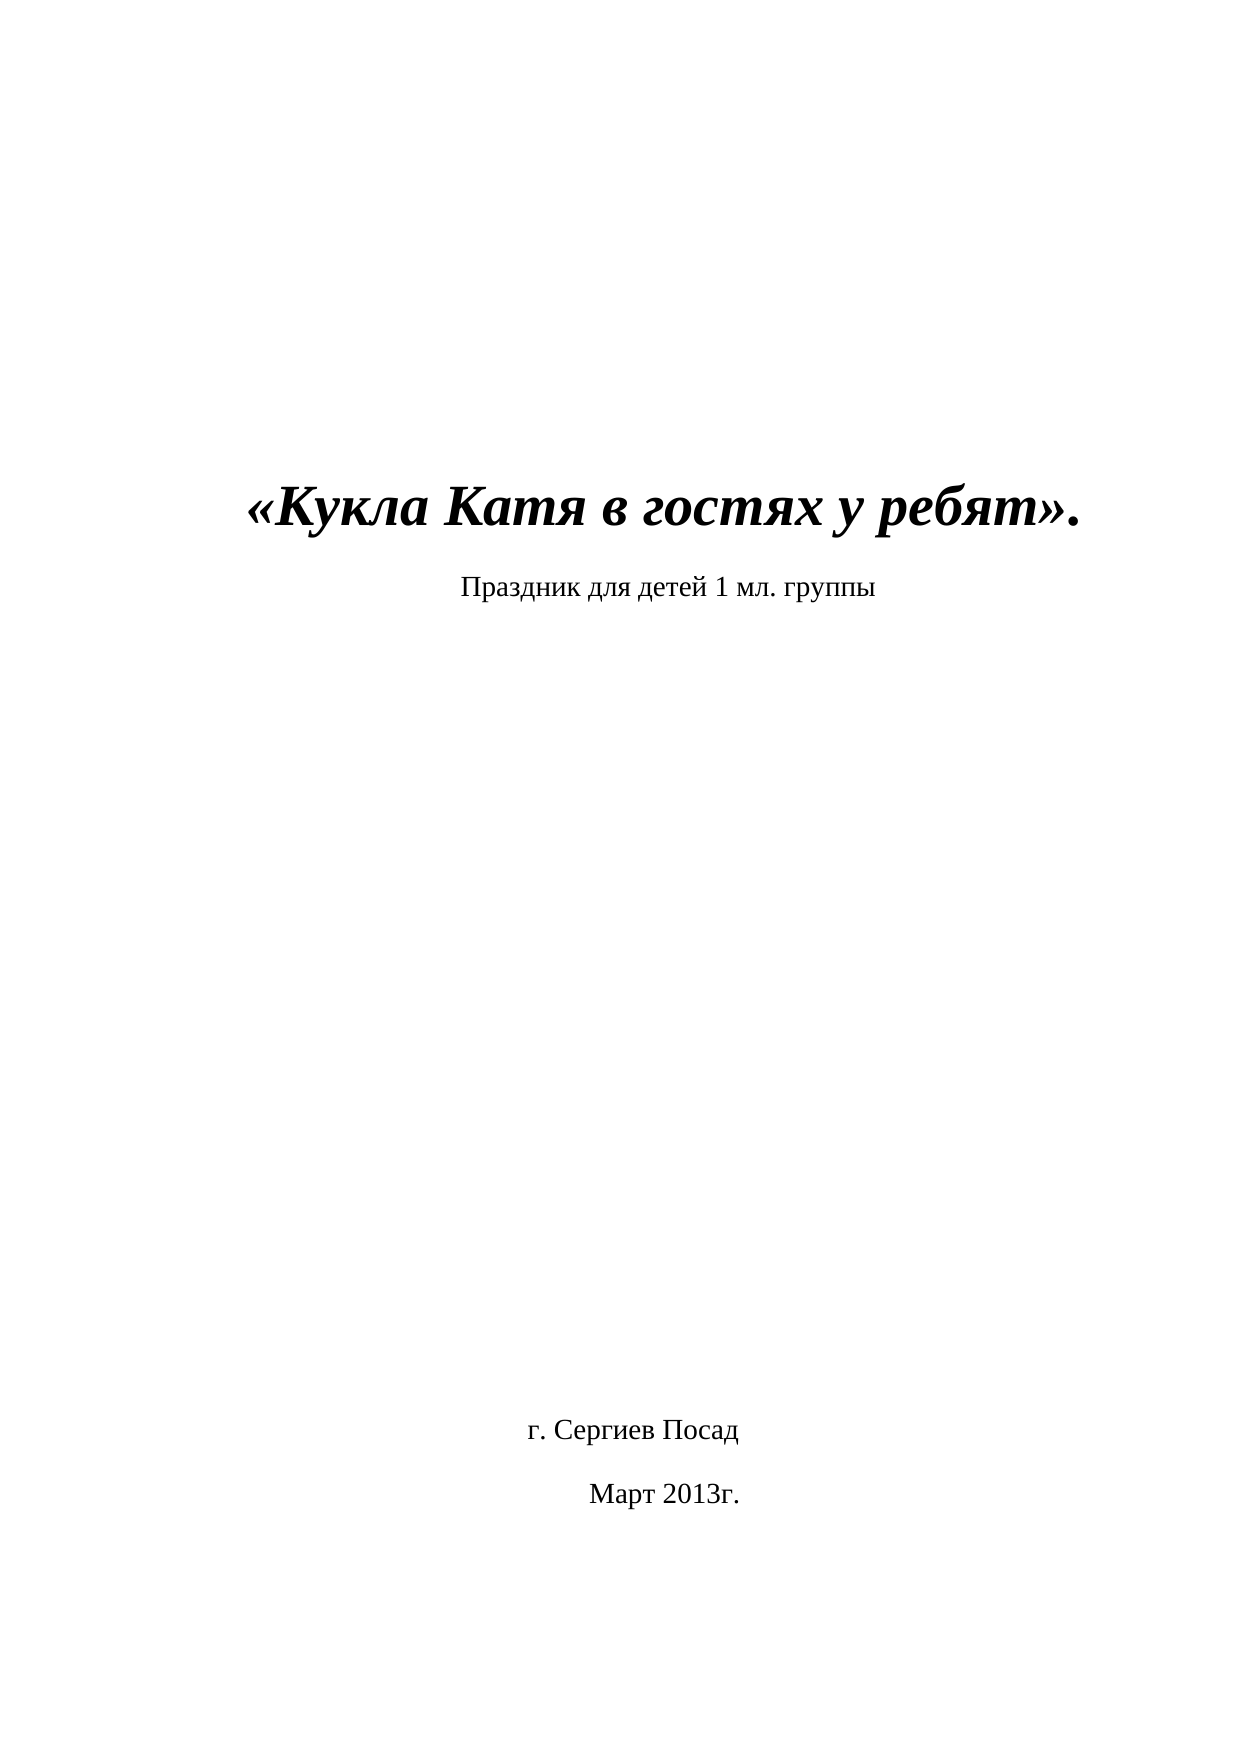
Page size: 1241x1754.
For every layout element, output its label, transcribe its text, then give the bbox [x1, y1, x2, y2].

text Март 2013г. [177, 1476, 1152, 1510]
text г. Сергиев Посад [177, 1412, 1152, 1445]
text «Кукла Катя в гостях у ребят». [177, 471, 1152, 538]
text Праздник для детей 1 мл. группы [177, 569, 1152, 603]
